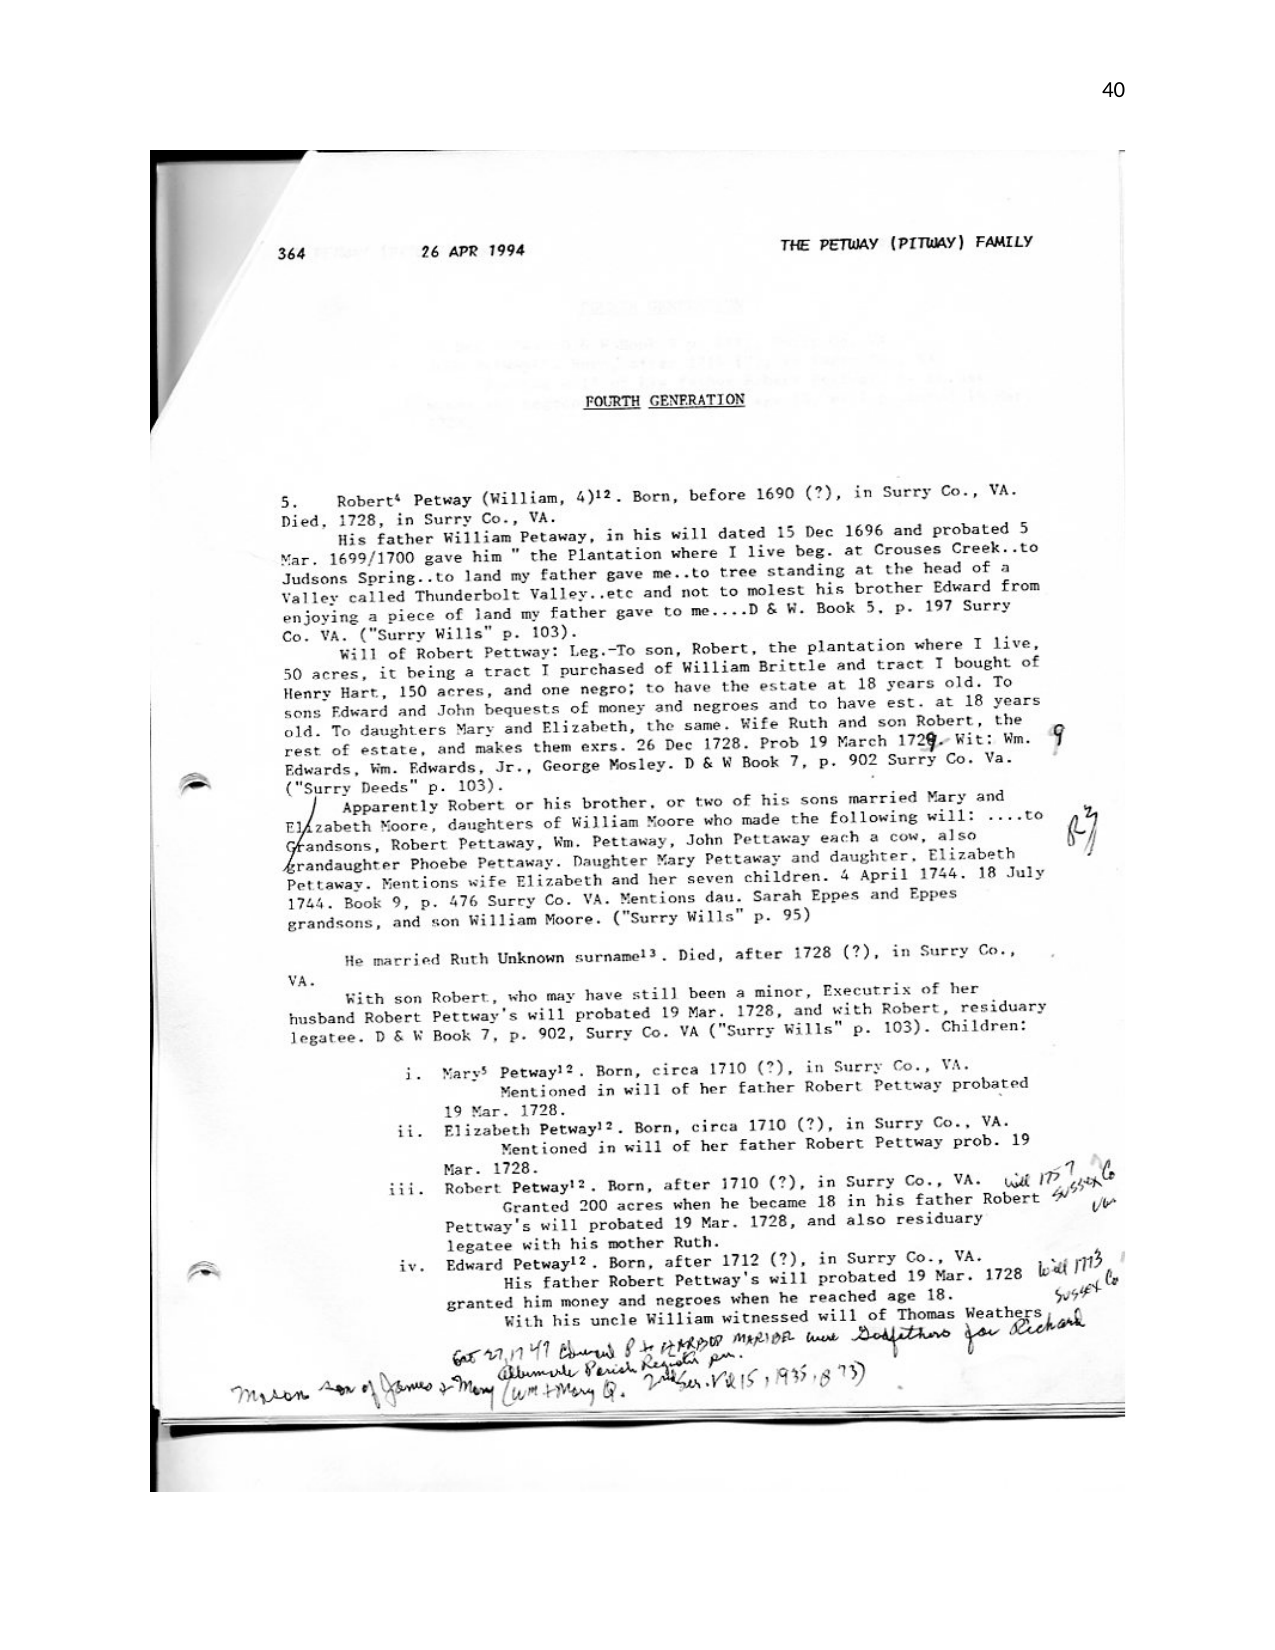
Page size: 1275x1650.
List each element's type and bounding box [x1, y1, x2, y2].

picture [150, 150, 1125, 1492]
